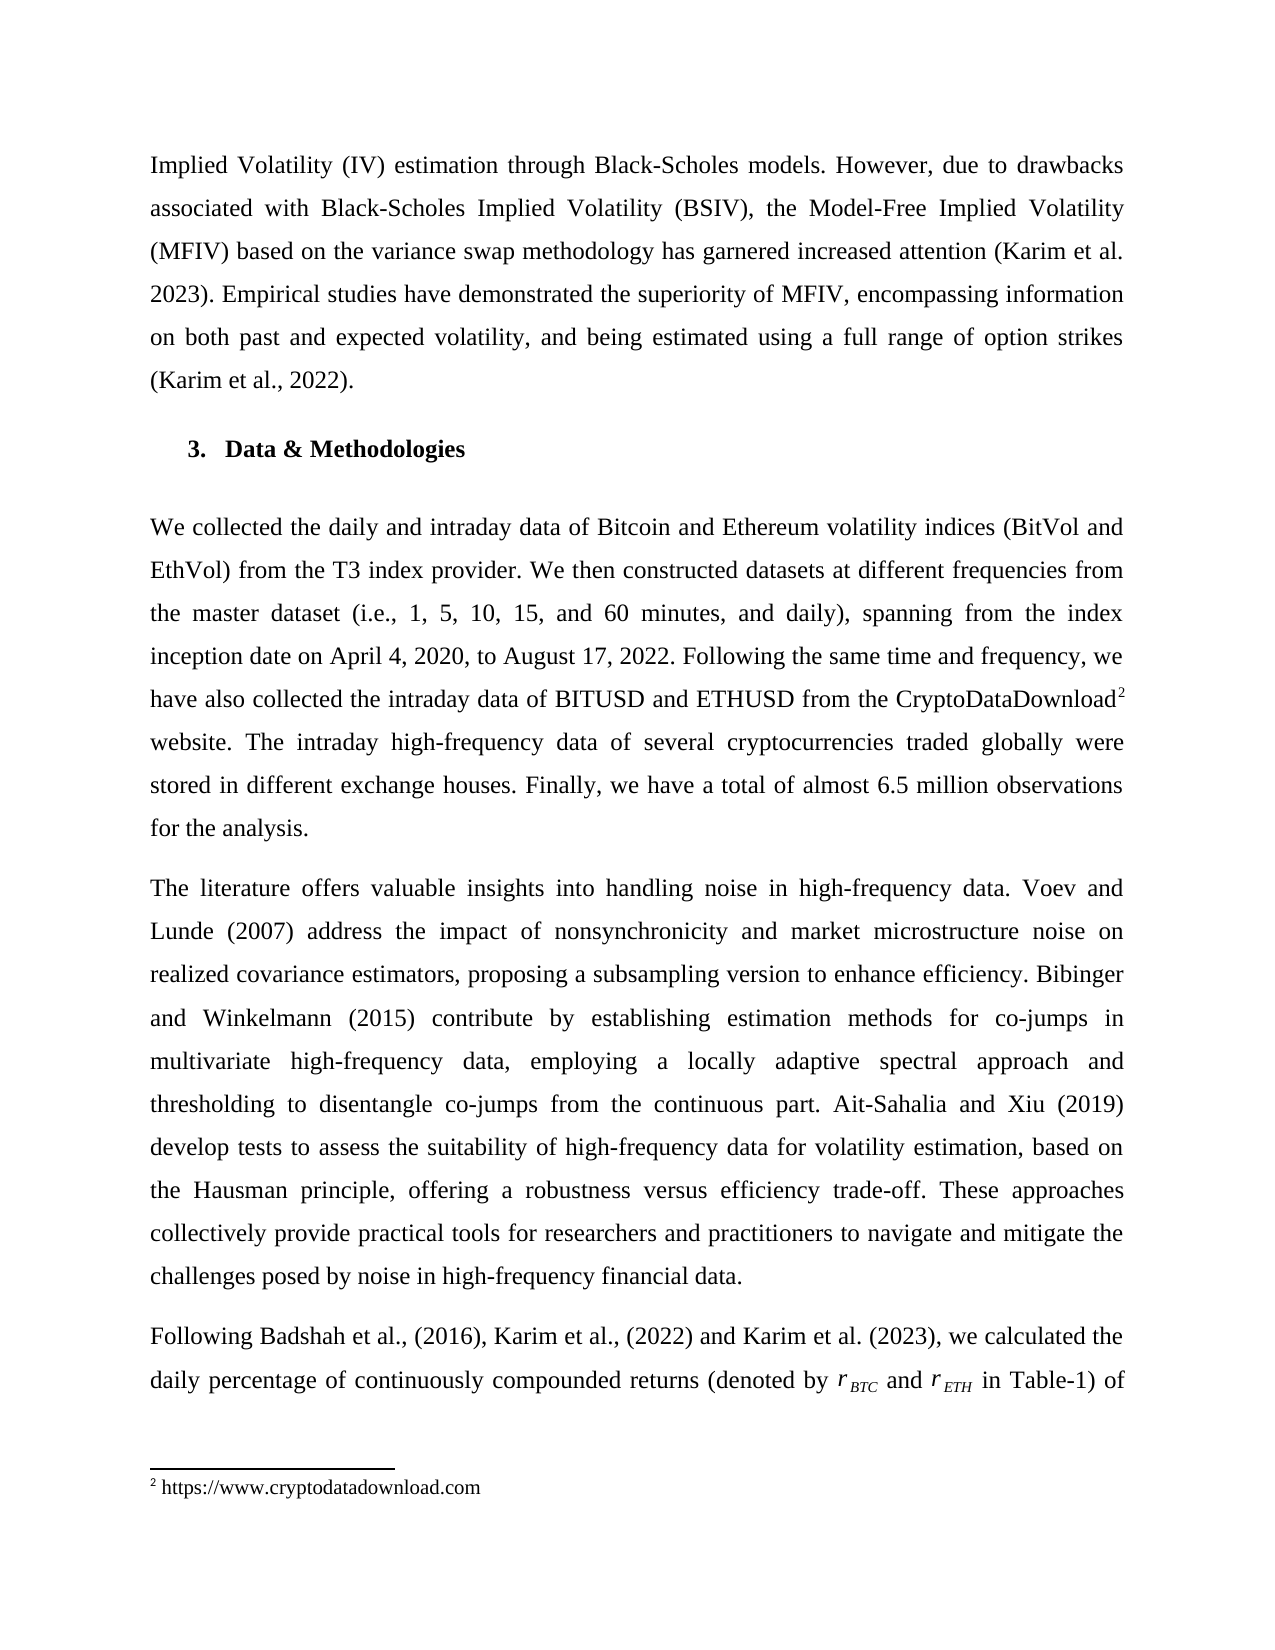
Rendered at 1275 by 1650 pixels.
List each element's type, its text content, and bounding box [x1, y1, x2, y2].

text We collected the daily and intraday data of Bitcoin and Ethereum volatility indices (BitVol and EthVol) from the T3 index provider. We then constructed datasets at different frequencies from the master dataset (i.e., 1, 5, 10, 15, and 60 minutes, and daily), spanning from the index inception date on April 4, 2020, to August 17, 2022. Following the same time and frequency, we have also collected the intraday data of BITUSD and ETHUSD from the CryptoDataDownload website. The intraday high-frequency data of several cryptocurrencies traded globally were stored in different exchange houses. Finally, we have a total of almost 6.5 million observations for the analysis. [150, 512, 1125, 842]
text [150, 1321, 1125, 1396]
text The literature offers valuable insights into handling noise in high-frequency data. Voev and Lunde (2007) address the impact of nonsynchronicity and market microstructure noise on realized covariance estimators, proposing a subsampling version to enhance efficiency. Bibinger and Winkelmann (2015) contribute by establishing estimation methods for co-jumps in multivariate high-frequency data, employing a locally adaptive spectral approach and thresholding to disentangle co-jumps from the continuous part. Ait-Sahalia and Xiu (2019) develop tests to assess the suitability of high-frequency data for volatility estimation, based on the Hausman principle, offering a robustness versus efficiency trade-off. These approaches collectively provide practical tools for researchers and practitioners to navigate and mitigate the challenges posed by noise in high-frequency financial data. [150, 873, 1125, 1290]
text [150, 150, 1125, 394]
subtitle Data & Methodologies [187, 434, 1125, 462]
